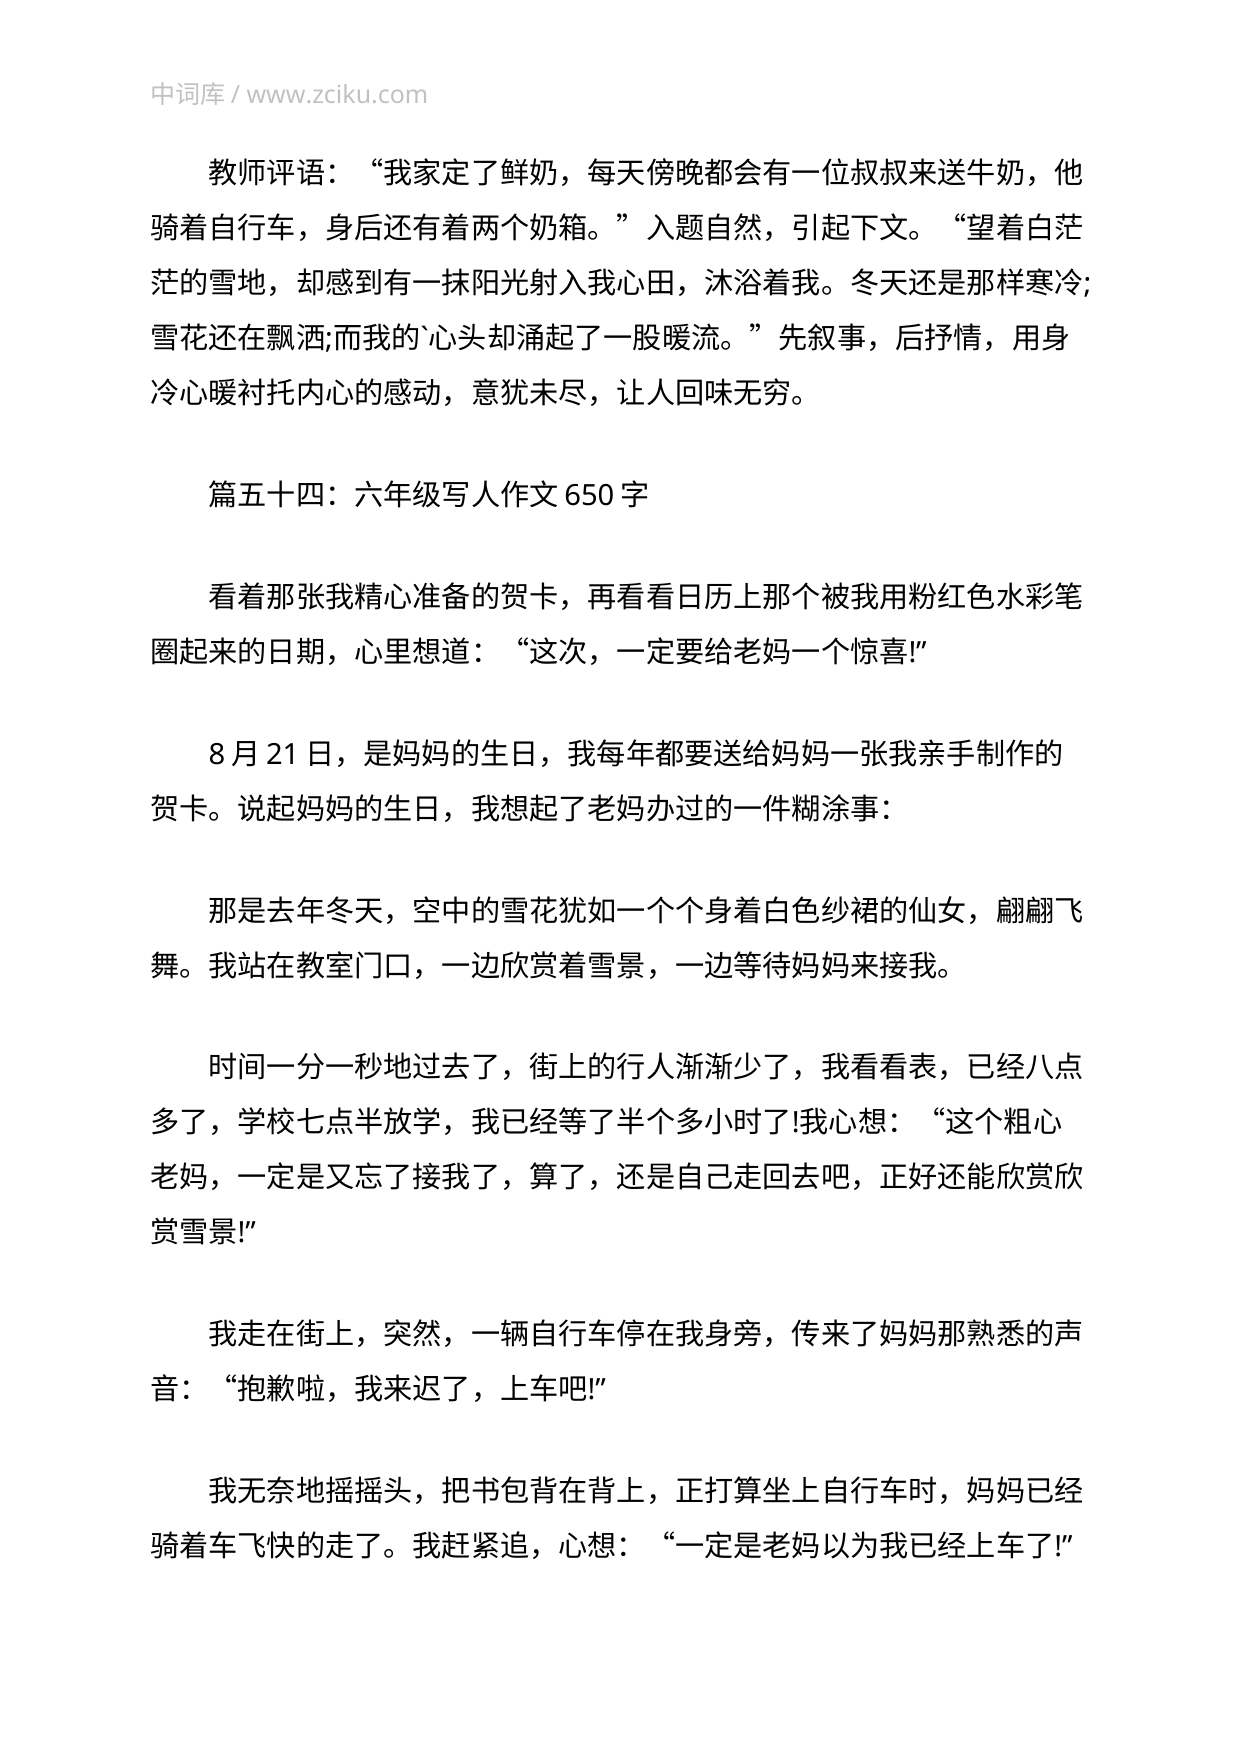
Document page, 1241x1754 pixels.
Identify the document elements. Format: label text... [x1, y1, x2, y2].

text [150, 1467, 1090, 1565]
text 那是去年冬天，空中的雪花犹如一个个身着白色纱裙的仙女，翩翩飞舞。我站在教室门口，一边欣赏着雪景，一边等待妈妈来接我。 [150, 887, 1090, 984]
text 看着那张我精心准备的贺卡，再看看日历上那个被我用粉红色水彩笔圈起来的日期，心里想道：“这次，一定要给老妈一个惊喜!” [150, 573, 1090, 671]
text 我走在街上，突然，一辆自行车停在我身旁，传来了妈妈那熟悉的声音：“抱歉啦，我来迟了，上车吧!” [150, 1311, 1090, 1408]
text 8月21日，是妈妈的生日，我每年都要送给妈妈一张我亲手制作的贺卡。说起妈妈的生日，我想起了老妈办过的一件糊涂事： [150, 730, 1090, 828]
text 时间一分一秒地过去了，街上的行人渐渐少了，我看看表，已经八点多了，学校七点半放学，我已经等了半个多小时了!我心想：“这个粗心老妈，一定是又忘了接我了，算了，还是自己走回去吧，正好还能欣赏欣赏雪景!” [150, 1044, 1090, 1251]
text 篇五十四：六年级写人作文650字 [150, 472, 1090, 514]
text 教师评语：“我家定了鲜奶，每天傍晚都会有一位叔叔来送牛奶，他骑着自行车，身后还有着两个奶箱。”入题自然，引起下文。“望着白茫茫的雪地，却感到有一抹阳光射入我心田，沐浴着我。冬天还是那样寒冷;雪花还在飘洒;而我的`心头却涌起了一股暖流。”先叙事，后抒情，用身冷心暖衬托内心的感动，意犹未尽，让人回味无穷。 [150, 150, 1090, 412]
